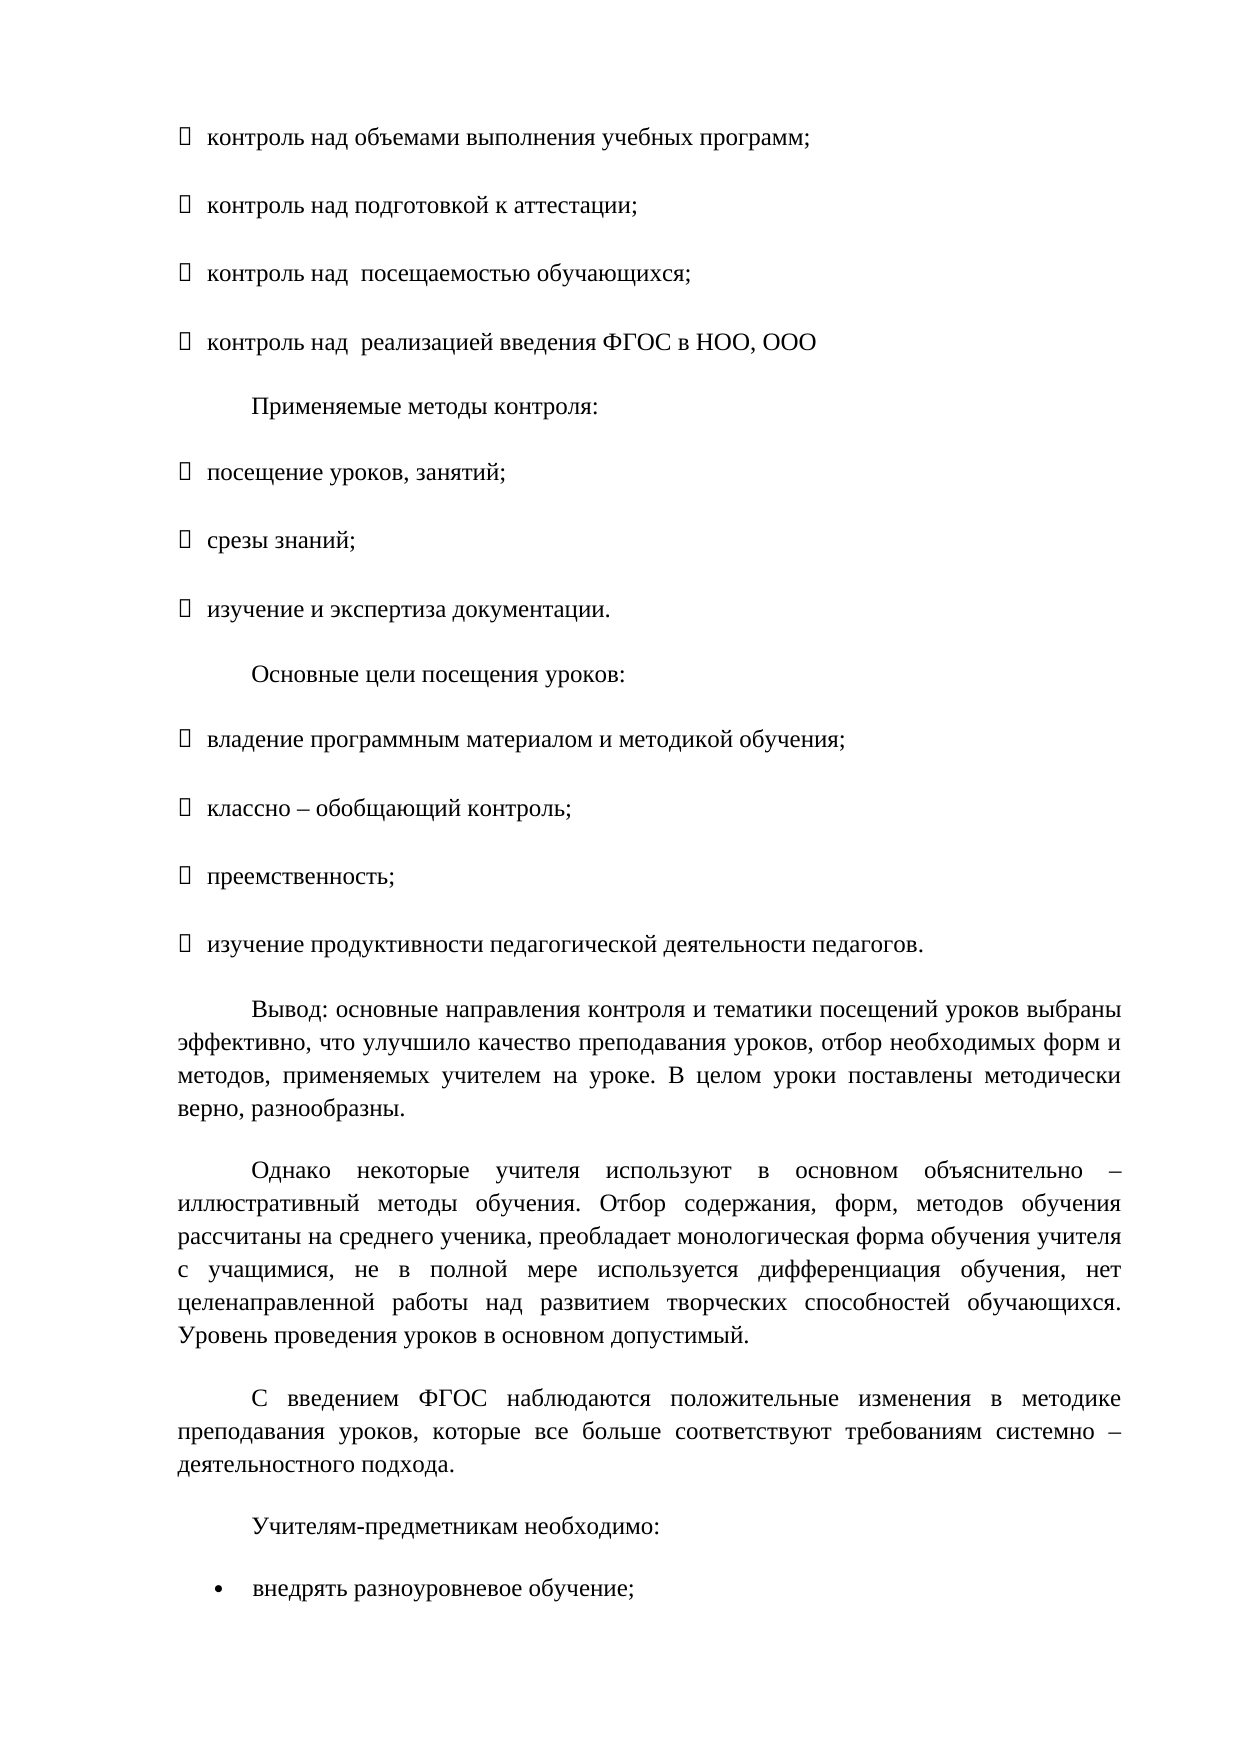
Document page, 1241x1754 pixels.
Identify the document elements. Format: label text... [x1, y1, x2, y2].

text  контроль над реализацией введения ФГОС в НОО, ООО [177, 323, 1122, 357]
text  срезы знаний; [177, 522, 1122, 556]
text  контроль над посещаемостью обучающихся; [177, 255, 1122, 289]
text Учителям-предметникам необходимо: [177, 1511, 1122, 1540]
text Основные цели посещения уроков: [177, 659, 1122, 687]
text  изучение продуктивности педагогической деятельности педагогов. [177, 926, 1122, 960]
text  преемственность; [177, 857, 1122, 892]
text  контроль над объемами выполнения учебных программ; [177, 118, 1122, 152]
text  контроль над подготовкой к аттестации; [177, 186, 1122, 221]
text Применяемые методы контроля: [177, 391, 1122, 420]
text Вывод: основные направления контроля и тематики посещений уроков выбраны эффективно, что улучшило качество преподавания уроков, отбор необходимых форм и методов, применяемых учителем на уроке. В целом уроки поставлены методически верно, разнообразны. [177, 994, 1122, 1122]
list внедрять разноуровневое обучение; [215, 1573, 1122, 1602]
text  посещение уроков, занятий; [177, 454, 1122, 488]
text С введением ФГОС наблюдаются положительные изменения в методике преподавания уроков, которые все больше соответствуют требованиям системно – деятельностного подхода. [177, 1383, 1122, 1477]
text  классно – обобщающий контроль; [177, 789, 1122, 823]
text Однако некоторые учителя используют в основном объяснительно – иллюстративный методы обучения. Отбор содержания, форм, методов обучения рассчитаны на среднего ученика, преобладает монологическая форма обучения учителя с учащимися, не в полной мере используется дифференциация обучения, нет целенаправленной работы над развитием творческих способностей обучающихся. Уровень проведения уроков в основном допустимый. [177, 1155, 1122, 1349]
text  владение программным материалом и методикой обучения; [177, 721, 1122, 755]
text  изучение и экспертиза документации. [177, 590, 1122, 624]
